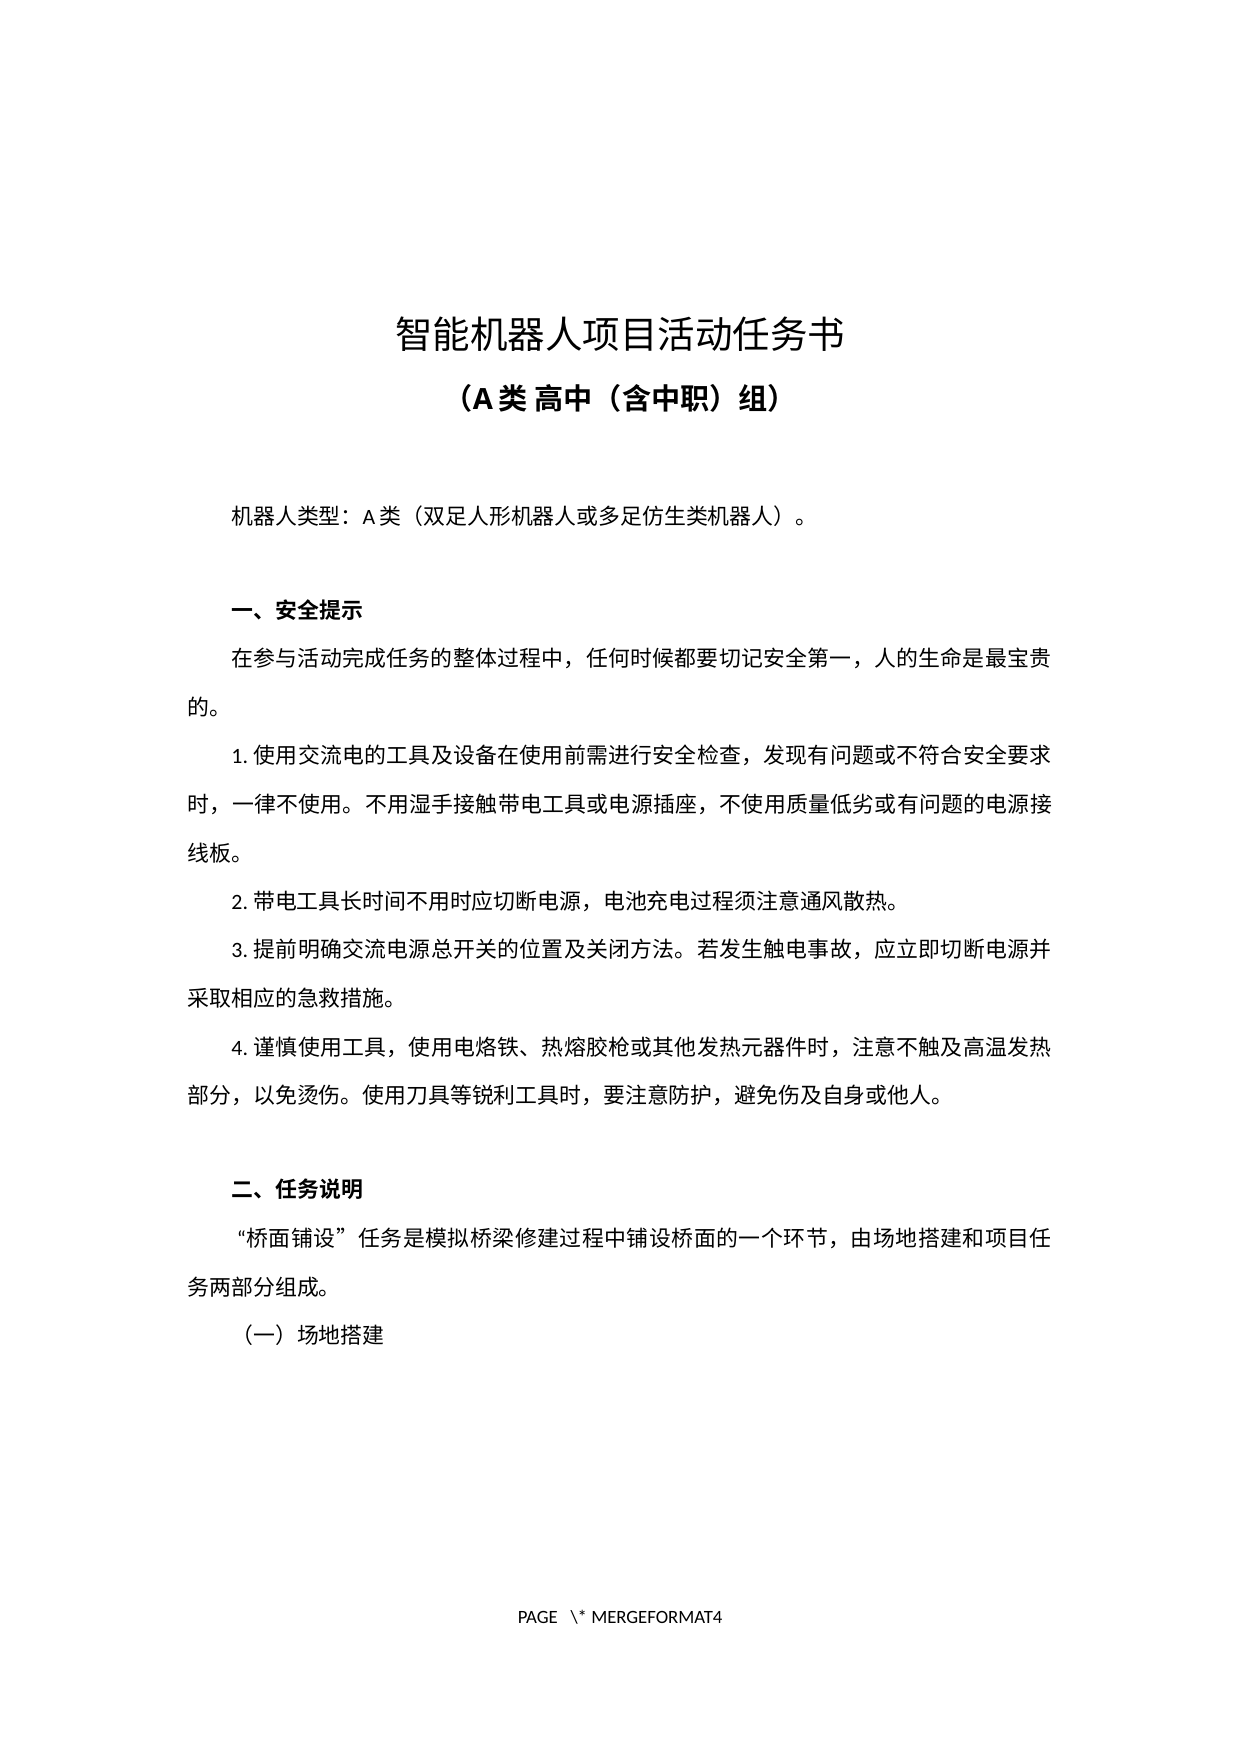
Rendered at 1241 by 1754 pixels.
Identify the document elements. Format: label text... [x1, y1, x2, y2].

text 1. 使用交流电的工具及设备在使用前需进行安全检查，发现有问题或不符合安全要求时，一律不使用。不用湿手接触带电工具或电源插座，不使用质量低劣或有问题的电源接线板。 [187, 738, 1053, 868]
text （一）场地搭建 [187, 1317, 1053, 1350]
text “桥面铺设”任务是模拟桥梁修建过程中铺设桥面的一个环节，由场地搭建和项目任务两部分组成。 [187, 1220, 1053, 1302]
text 在参与活动完成任务的整体过程中，任何时候都要切记安全第一，人的生命是最宝贵的。 [187, 641, 1053, 722]
text 4. 谨慎使用工具，使用电烙铁、热熔胶枪或其他发热元器件时，注意不触及高温发热部分，以免烫伤。使用刀具等锐利工具时，要注意防护，避免伤及自身或他人。 [187, 1029, 1053, 1110]
text （A类 高中（含中职）组） [187, 364, 1053, 429]
text 二、任务说明 [187, 1172, 1053, 1204]
text 一、安全提示 [187, 592, 1053, 625]
text 机器人类型：A类（双足人形机器人或多足仿生类机器人）。 [187, 498, 1053, 531]
text 2. 带电工具长时间不用时应切断电源，电池充电过程须注意通风散热。 [187, 884, 1053, 916]
text 智能机器人项目活动任务书 [187, 299, 1053, 364]
text 3. 提前明确交流电源总开关的位置及关闭方法。若发生触电事故，应立即切断电源并采取相应的急救措施。 [187, 932, 1053, 1013]
